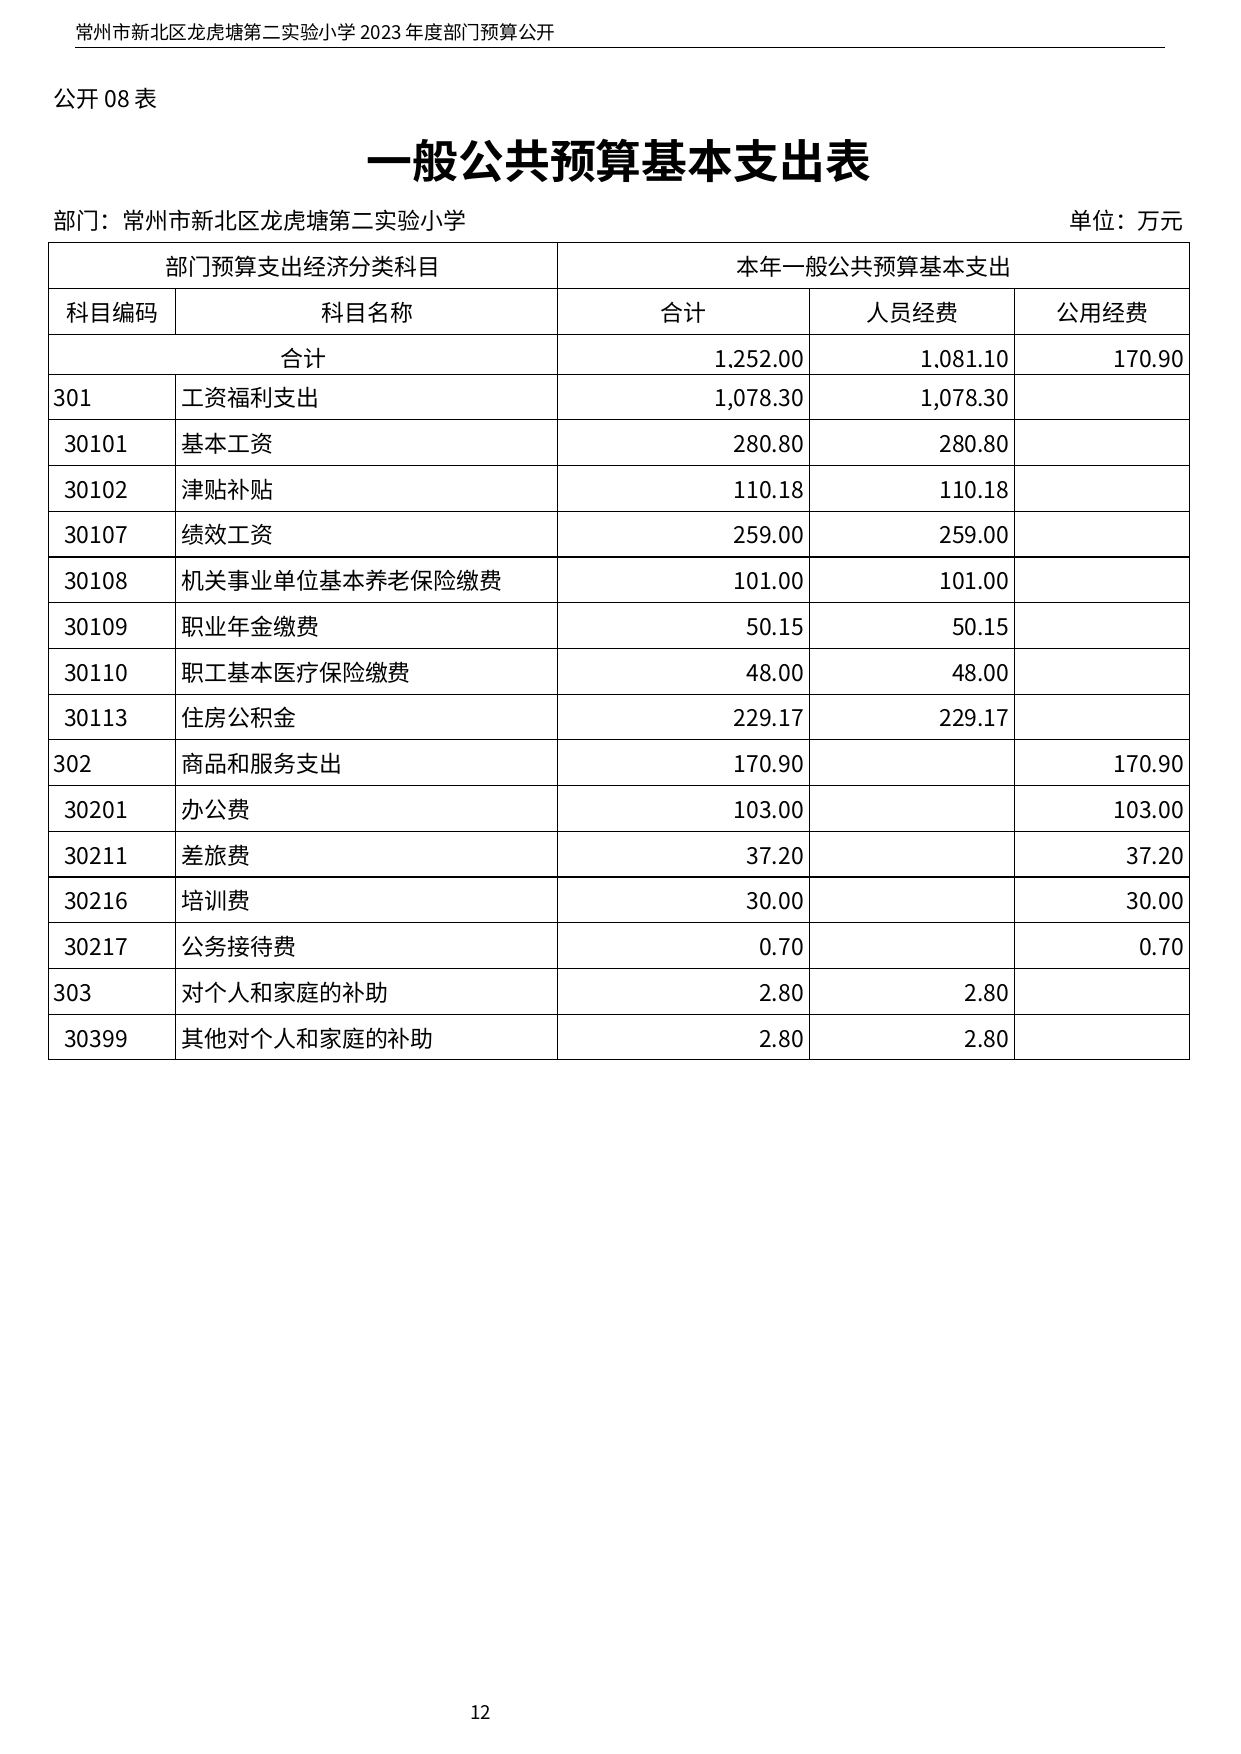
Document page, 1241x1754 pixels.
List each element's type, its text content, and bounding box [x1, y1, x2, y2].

table_cell 30113 [49, 695, 175, 739]
table_cell 职业年金缴费 [176, 603, 557, 648]
table_cell 0.70 [1015, 923, 1189, 968]
table_cell 170.90 [1015, 740, 1189, 785]
table_cell [1015, 603, 1189, 648]
table_cell 单位：万元 [1015, 198, 1189, 242]
table_cell [1015, 1015, 1189, 1059]
table_cell 1,078.30 [810, 375, 1014, 419]
table_cell 1,081.10 [810, 335, 1014, 373]
table_cell 30.00 [558, 878, 809, 922]
table_cell 229.17 [810, 695, 1014, 739]
table_cell 30399 [49, 1015, 175, 1059]
table_cell 110.18 [810, 466, 1014, 511]
table_cell [1015, 512, 1189, 556]
table_cell 50.15 [558, 603, 809, 648]
table_cell 住房公积金 [176, 695, 557, 739]
table_cell 103.00 [1015, 786, 1189, 831]
table_cell 30108 [49, 558, 175, 602]
table_cell [1015, 558, 1189, 602]
table_cell 商品和服务支出 [176, 740, 557, 785]
table_cell 部门：常州市新北区龙虎塘第二实验小学 [48, 198, 1015, 242]
table_cell 259.00 [810, 512, 1014, 556]
table_cell 人员经费 [810, 289, 1014, 334]
table_cell 48.00 [558, 649, 809, 693]
table_cell 部门预算支出经济分类科目 [49, 243, 557, 288]
table_cell 机关事业单位基本养老保险缴费 [176, 558, 557, 602]
table_header 公开08表 [48, 75, 1189, 120]
table_cell 303 [49, 969, 175, 1014]
table_cell 1,252.00 [558, 335, 809, 373]
table_cell 2.80 [558, 969, 809, 1014]
table_cell 对个人和家庭的补助 [176, 969, 557, 1014]
table_cell [1015, 375, 1189, 419]
table_cell 30.00 [1015, 878, 1189, 922]
table_cell 301 [49, 375, 175, 419]
table_cell 办公费 [176, 786, 557, 831]
table_cell 职工基本医疗保险缴费 [176, 649, 557, 693]
table_cell 其他对个人和家庭的补助 [176, 1015, 557, 1059]
table_cell 37.20 [1015, 832, 1189, 876]
table_cell 1,078.30 [558, 375, 809, 419]
table_cell 公务接待费 [176, 923, 557, 968]
table_cell [1015, 420, 1189, 465]
table_cell 工资福利支出 [176, 375, 557, 419]
table_cell 绩效工资 [176, 512, 557, 556]
table_cell 229.17 [558, 695, 809, 739]
table_cell 公用经费 [1015, 289, 1189, 334]
table_cell [1015, 969, 1189, 1014]
table_cell 259.00 [558, 512, 809, 556]
table_cell [810, 878, 1014, 922]
table_cell [1015, 695, 1189, 739]
table_cell 科目名称 [176, 289, 557, 334]
table_cell [810, 786, 1014, 831]
table_cell 30101 [49, 420, 175, 465]
table_cell 0.70 [558, 923, 809, 968]
table_cell 30110 [49, 649, 175, 693]
table_cell 170.90 [558, 740, 809, 785]
table_cell 津贴补贴 [176, 466, 557, 511]
table_cell [810, 740, 1014, 785]
table_cell 280.80 [558, 420, 809, 465]
table_cell 30216 [49, 878, 175, 922]
table_cell 30107 [49, 512, 175, 556]
table_cell 本年一般公共预算基本支出 [558, 243, 1189, 288]
table_cell 103.00 [558, 786, 809, 831]
table_cell 合计 [558, 289, 809, 334]
table_cell 48.00 [810, 649, 1014, 693]
table_cell [1015, 466, 1189, 511]
table_cell 2.80 [558, 1015, 809, 1059]
table_cell 30217 [49, 923, 175, 968]
table_cell 2.80 [810, 969, 1014, 1014]
table_cell [1015, 649, 1189, 693]
table_cell 37.20 [558, 832, 809, 876]
table_cell 280.80 [810, 420, 1014, 465]
table_cell 30102 [49, 466, 175, 511]
table_cell 科目编码 [49, 289, 175, 334]
table_cell 302 [49, 740, 175, 785]
table_cell 一般公共预算基本支出表 [48, 120, 1189, 197]
table_cell 101.00 [558, 558, 809, 602]
table_cell 差旅费 [176, 832, 557, 876]
table_cell 50.15 [810, 603, 1014, 648]
table_cell 培训费 [176, 878, 557, 922]
table_cell [810, 832, 1014, 876]
table_cell 101.00 [810, 558, 1014, 602]
table_cell 2.80 [810, 1015, 1014, 1059]
table_cell 170.90 [1015, 335, 1189, 373]
table_cell 30109 [49, 603, 175, 648]
table_cell [810, 923, 1014, 968]
table_cell 110.18 [558, 466, 809, 511]
table_cell 基本工资 [176, 420, 557, 465]
table_cell 30211 [49, 832, 175, 876]
table_cell 合计 [49, 335, 557, 373]
table_cell 30201 [49, 786, 175, 831]
